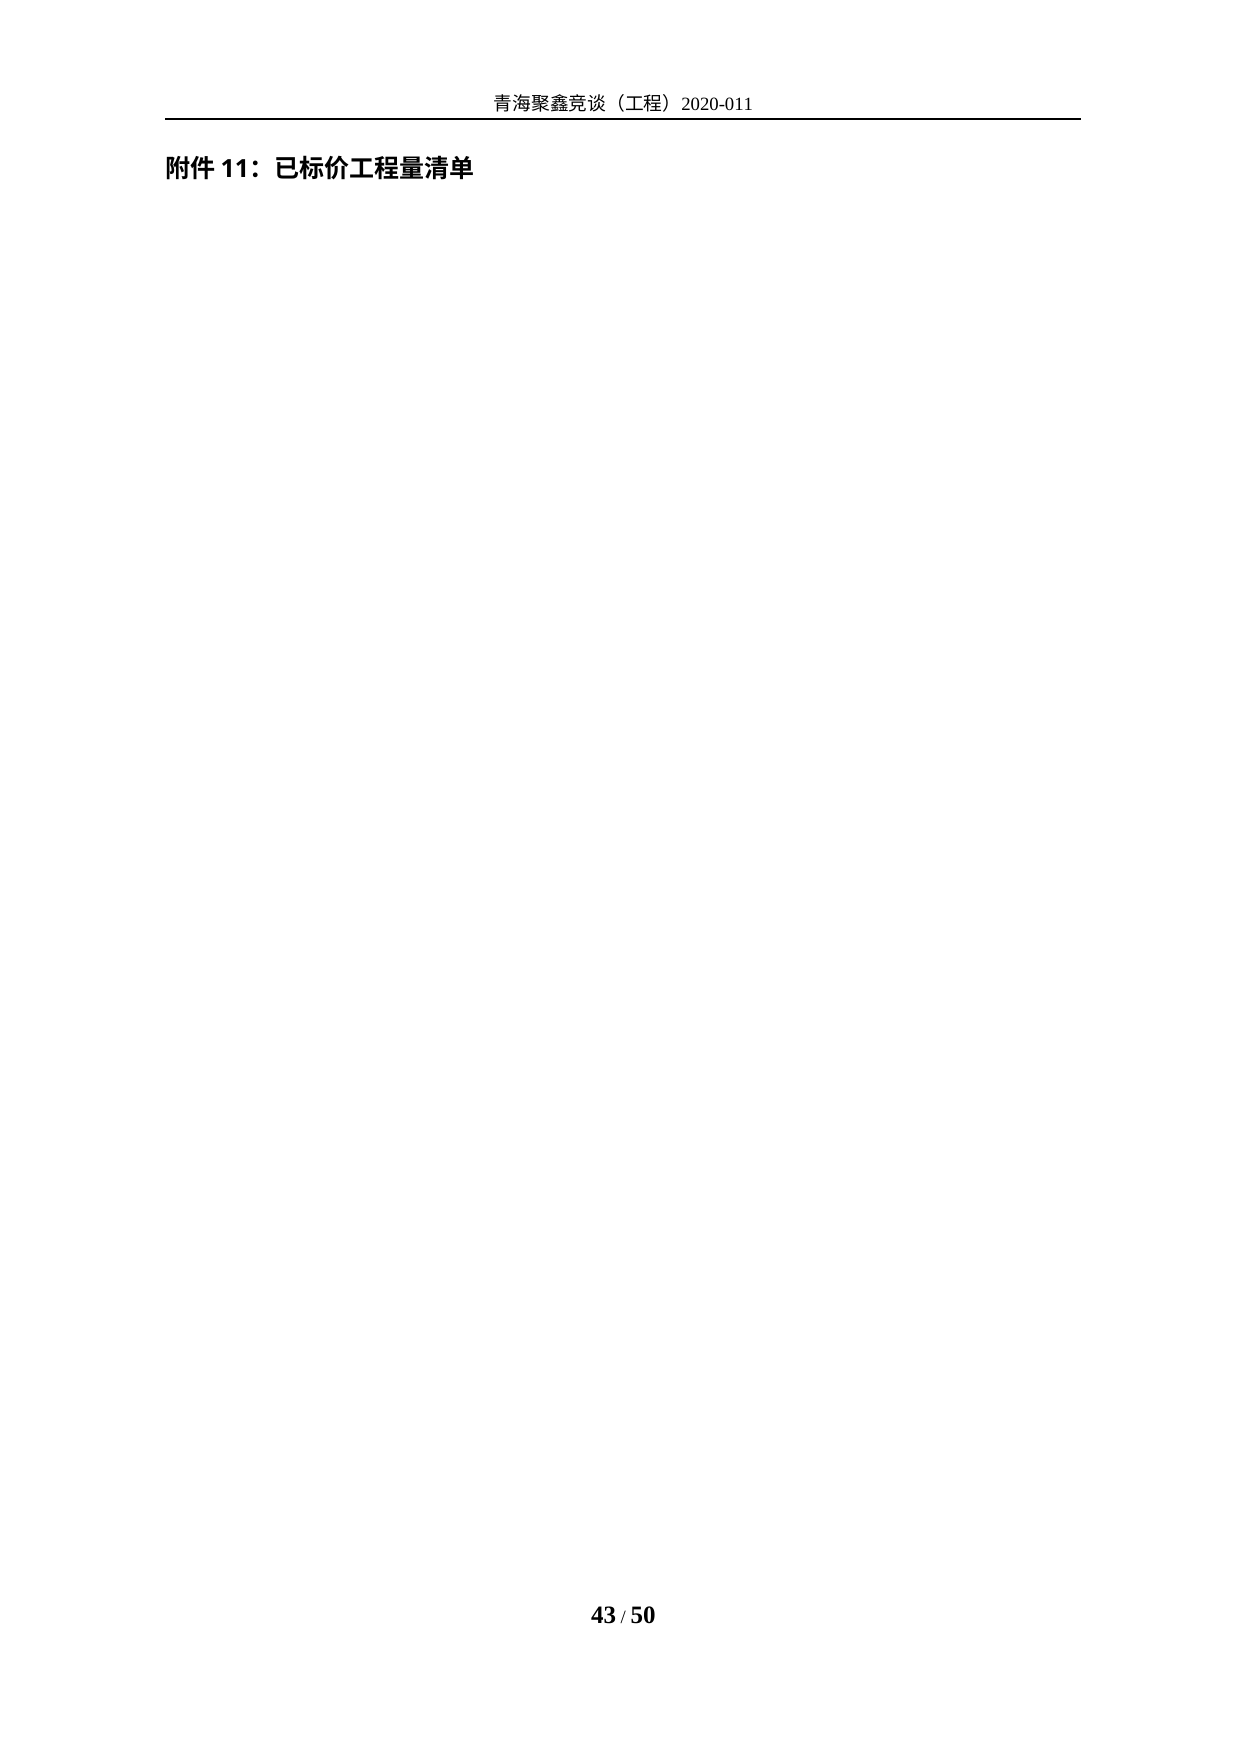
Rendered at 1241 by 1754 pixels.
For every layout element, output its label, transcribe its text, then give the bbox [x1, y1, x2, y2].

subtitle 附件11：已标价工程量清单 [165, 148, 1081, 184]
